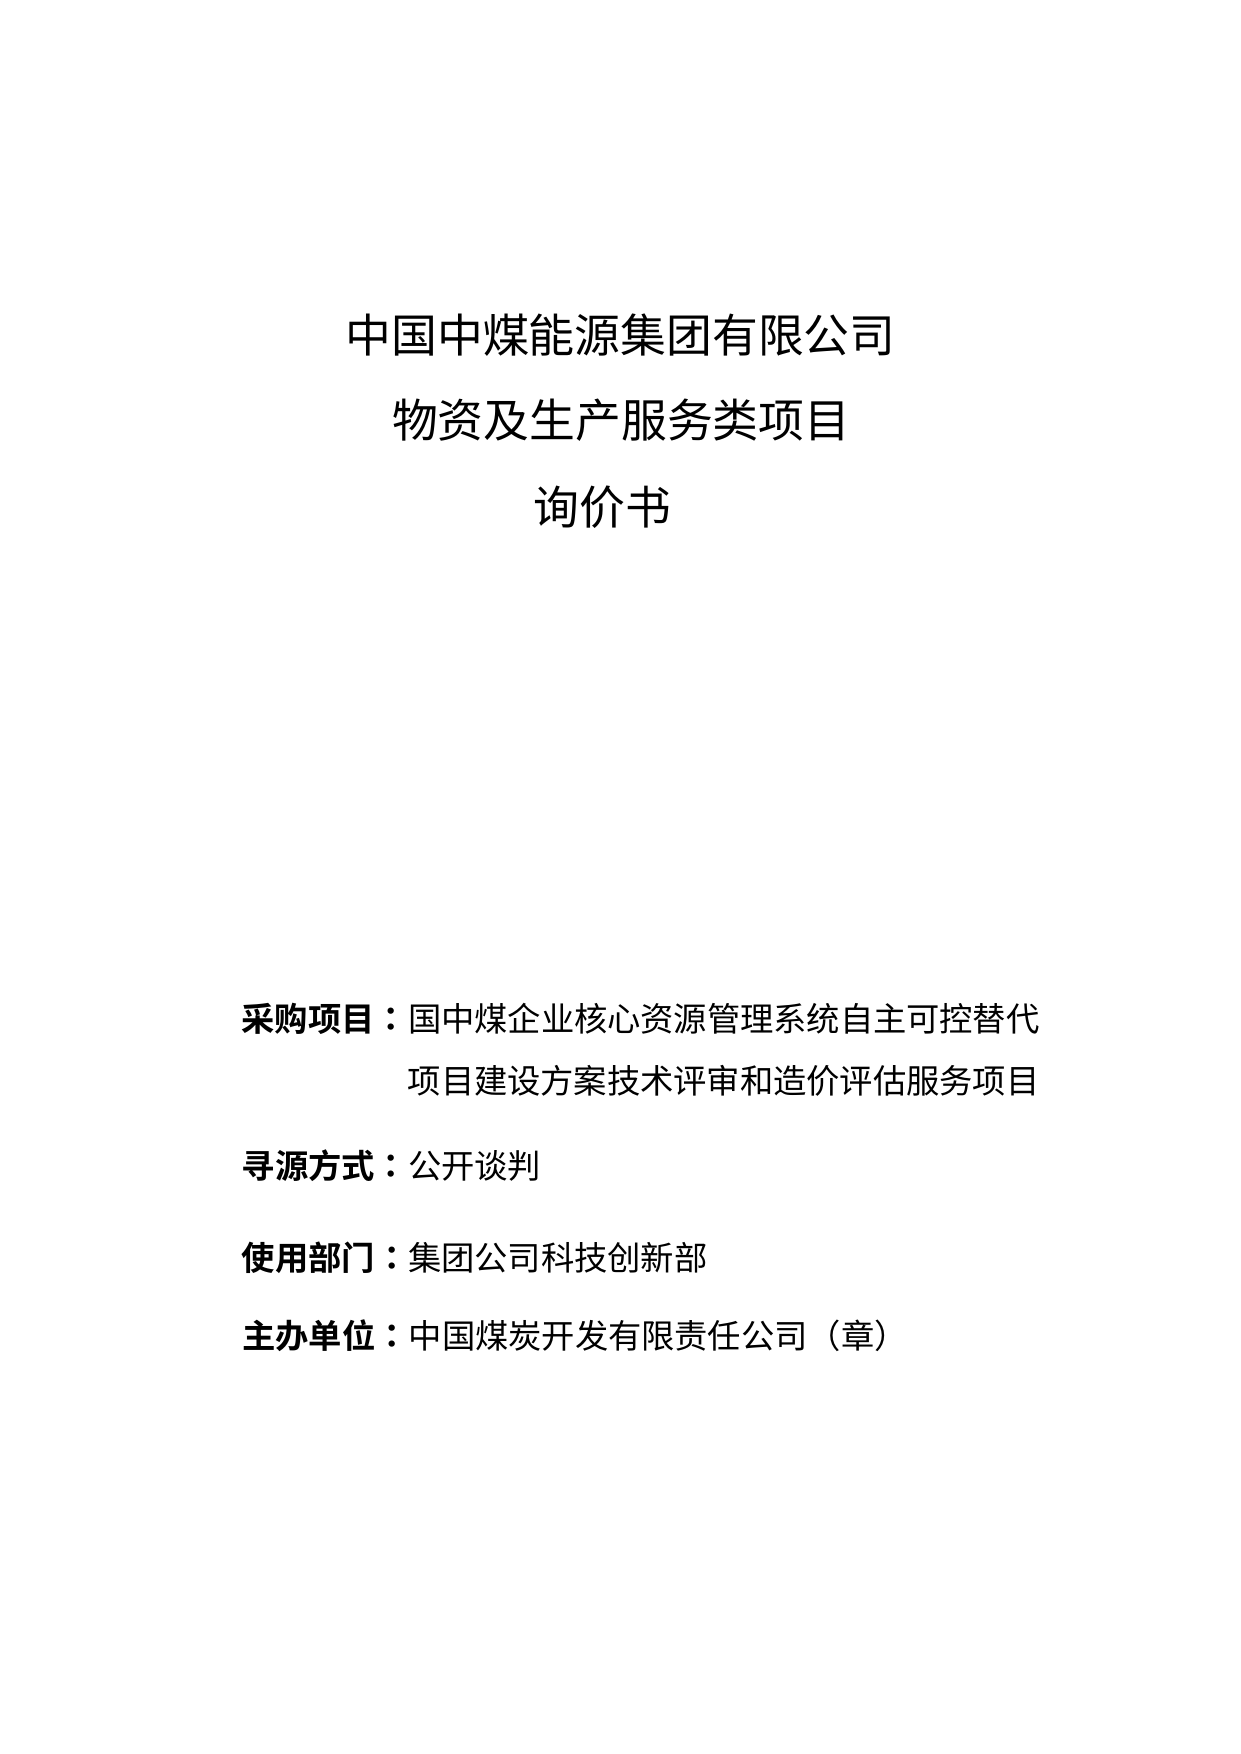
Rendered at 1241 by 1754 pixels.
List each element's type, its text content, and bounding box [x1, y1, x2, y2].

subtitle 采购项目：国中煤企业核心资源管理系统自主可控替代项目建设方案技术评审和造价评估服务项目 [241, 992, 1054, 1103]
text 询价书 [306, 476, 898, 538]
text 主办单位：中国煤炭开发有限责任公司（章） [175, 1309, 1065, 1358]
text 物资及生产服务类项目 [343, 388, 899, 451]
text 寻源方式：公开谈判 [175, 1139, 656, 1188]
text 中国中煤能源集团有限公司 [343, 306, 898, 364]
text 使用部门：集团公司科技创新部 [175, 1232, 748, 1280]
